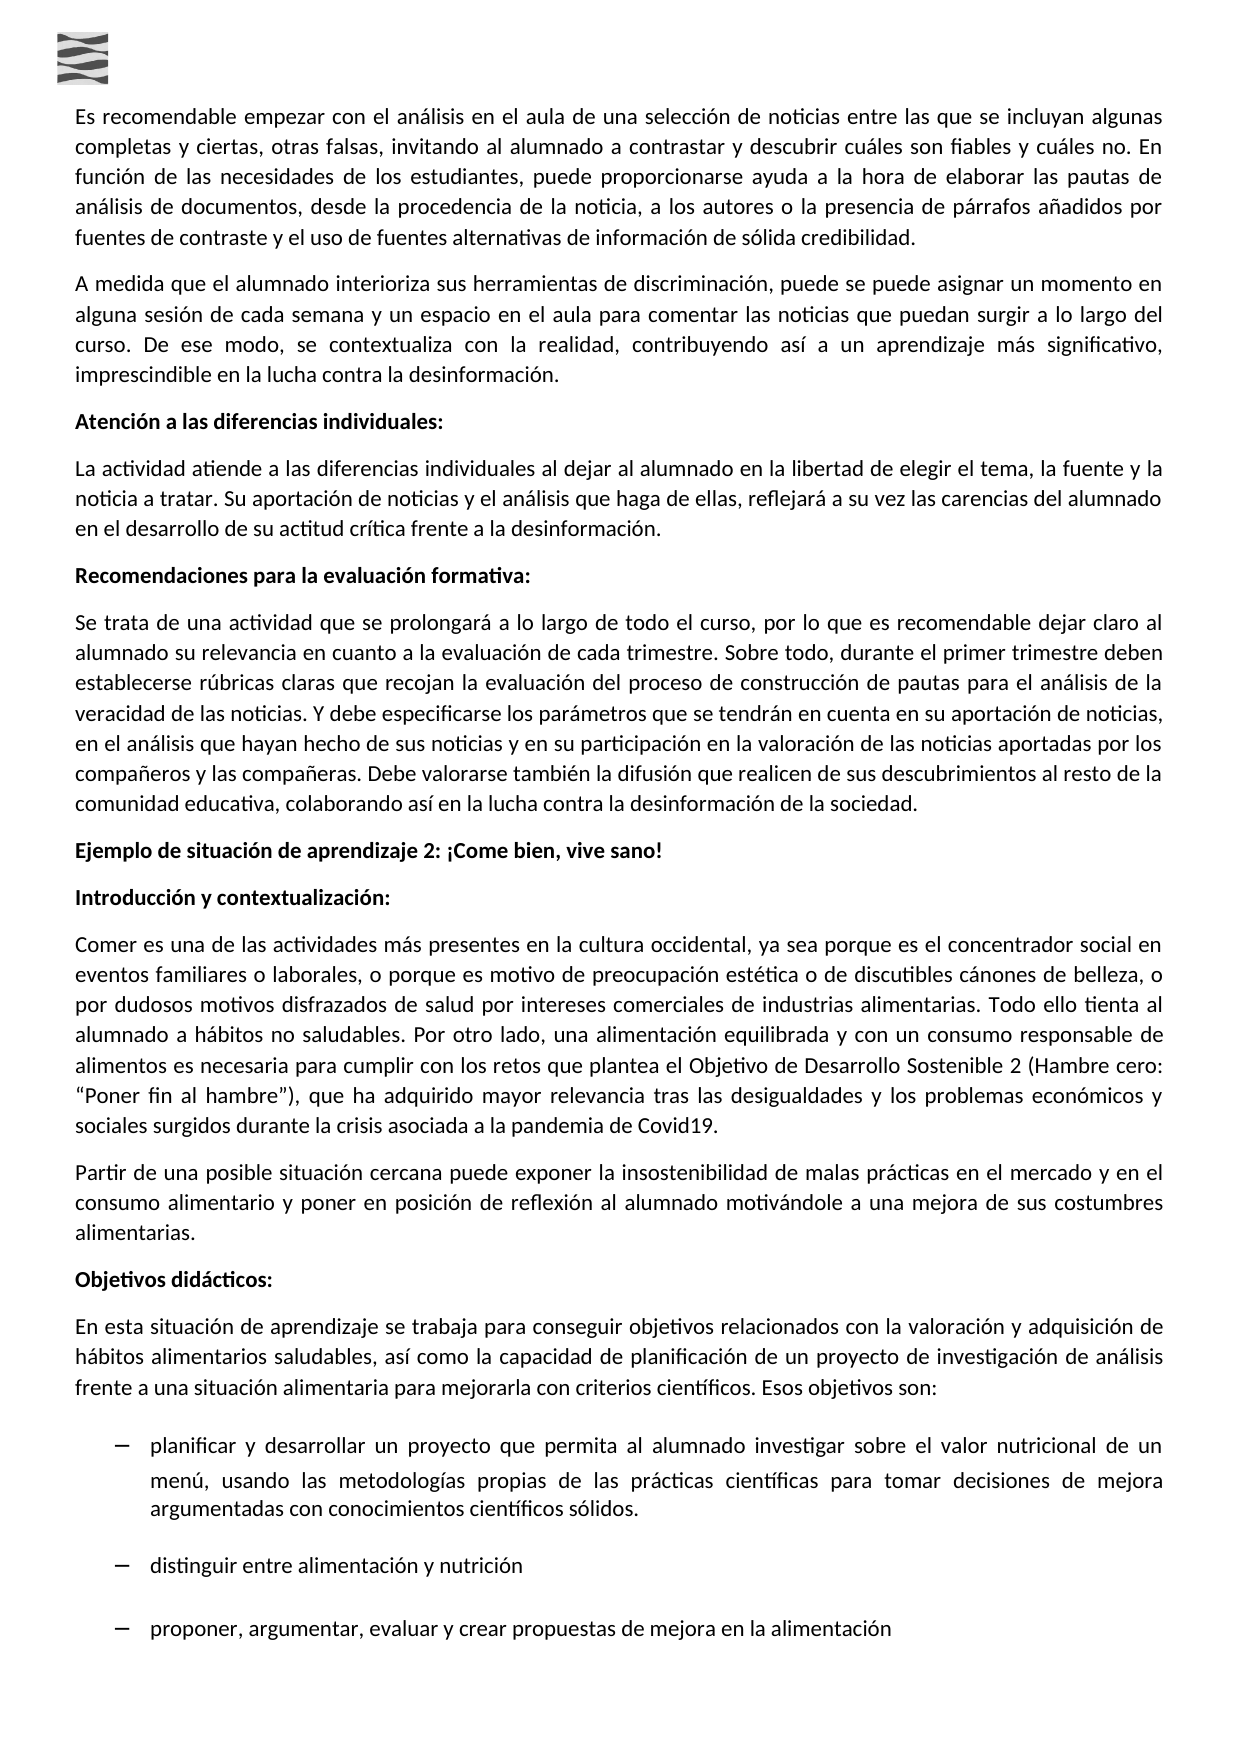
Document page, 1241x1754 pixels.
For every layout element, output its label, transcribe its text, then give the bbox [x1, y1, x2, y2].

text En esta situación de aprendizaje se trabaja para conseguir objetivos relacionados con la valoración y adquisición de hábitos alimentarios saludables, así como la capacidad de planificación de un proyecto de investigación de análisis frente a una situación alimentaria para mejorarla con criterios científicos. Esos objetivos son: [75, 1312, 1165, 1401]
text A medida que el alumnado interioriza sus herramientas de discriminación, puede se puede asignar un momento en alguna sesión de cada semana y un espacio en el aula para comentar las noticias que puedan surgir a lo largo del curso. De ese modo, se contextualiza con la realidad, contribuyendo así a un aprendizaje más significativo, imprescindible en la lucha contra la desinformación. [75, 269, 1165, 388]
text Comer es una de las actividades más presentes en la cultura occidental, ya sea porque es el concentrador social en eventos familiares o laborales, o porque es motivo de preocupación estética o de discutibles cánones de belleza, o por dudosos motivos disfrazados de salud por intereses comerciales de industrias alimentarias. Todo ello tienta al alumnado a hábitos no saludables. Por otro lado, una alimentación equilibrada y con un consumo responsable de alimentos es necesaria para cumplir con los retos que plantea el Objetivo de Desarrollo Sostenible 2 (Hambre cero: “Poner fin al hambre”), que ha adquirido mayor relevancia tras las desigualdades y los problemas económicos y sociales surgidos durante la crisis asociada a la pandemia de Covid19. [75, 930, 1165, 1139]
list planificar y desarrollar un proyecto que permita al alumnado investigar sobre el valor nutricional de un menú, usando las metodologías propias de las prácticas científicas para tomar decisiones de mejora argumentadas con conocimientos científicos sólidos. [112, 1419, 1165, 1522]
text Se trata de una actividad que se prolongará a lo largo de todo el curso, por lo que es recomendable dejar claro al alumnado su relevancia en cuanto a la evaluación de cada trimestre. Sobre todo, durante el primer trimestre deben establecerse rúbricas claras que recojan la evaluación del proceso de construcción de pautas para el análisis de la veracidad de las noticias. Y debe especificarse los parámetros que se tendrán en cuenta en su aportación de noticias, en el análisis que hayan hecho de sus noticias y en su participación en la valoración de las noticias aportadas por los compañeros y las compañeras. Debe valorarse también la difusión que realicen de sus descubrimientos al resto de la comunidad educativa, colaborando así en la lucha contra la desinformación de la sociedad. [75, 608, 1165, 817]
list distinguir entre alimentación y nutrición [112, 1539, 1165, 1586]
text Atención a las diferencias individuales: [75, 407, 1165, 435]
text Partir de una posible situación cercana puede exponer la insostenibilidad de malas prácticas en el mercado y en el consumo alimentario y poner en posición de reflexión al alumnado motivándole a una mejora de sus costumbres alimentarias. [75, 1158, 1165, 1246]
text Objetivos didácticos: [75, 1265, 1165, 1293]
list proponer, argumentar, evaluar y crear propuestas de mejora en la alimentación [112, 1603, 1165, 1650]
text Es recomendable empezar con el análisis en el aula de una selección de noticias entre las que se incluyan algunas completas y ciertas, otras falsas, invitando al alumnado a contrastar y descubrir cuáles son fiables y cuáles no. En función de las necesidades de los estudiantes, puede proporcionarse ayuda a la hora de elaborar las pautas de análisis de documentos, desde la procedencia de la noticia, a los autores o la presencia de párrafos añadidos por fuentes de contraste y el uso de fuentes alternativas de información de sólida credibilidad. [75, 102, 1165, 251]
text La actividad atiende a las diferencias individuales al dejar al alumnado en la libertad de elegir el tema, la fuente y la noticia a tratar. Su aportación de noticias y el análisis que haga de ellas, reflejará a su vez las carencias del alumnado en el desarrollo de su actitud crítica frente a la desinformación. [75, 454, 1165, 542]
text Recomendaciones para la evaluación formativa: [75, 561, 1165, 589]
text Introducción y contextualización: [75, 883, 1165, 911]
text Ejemplo de situación de aprendizaje 2: ¡Come bien, vive sano! [75, 836, 1165, 864]
